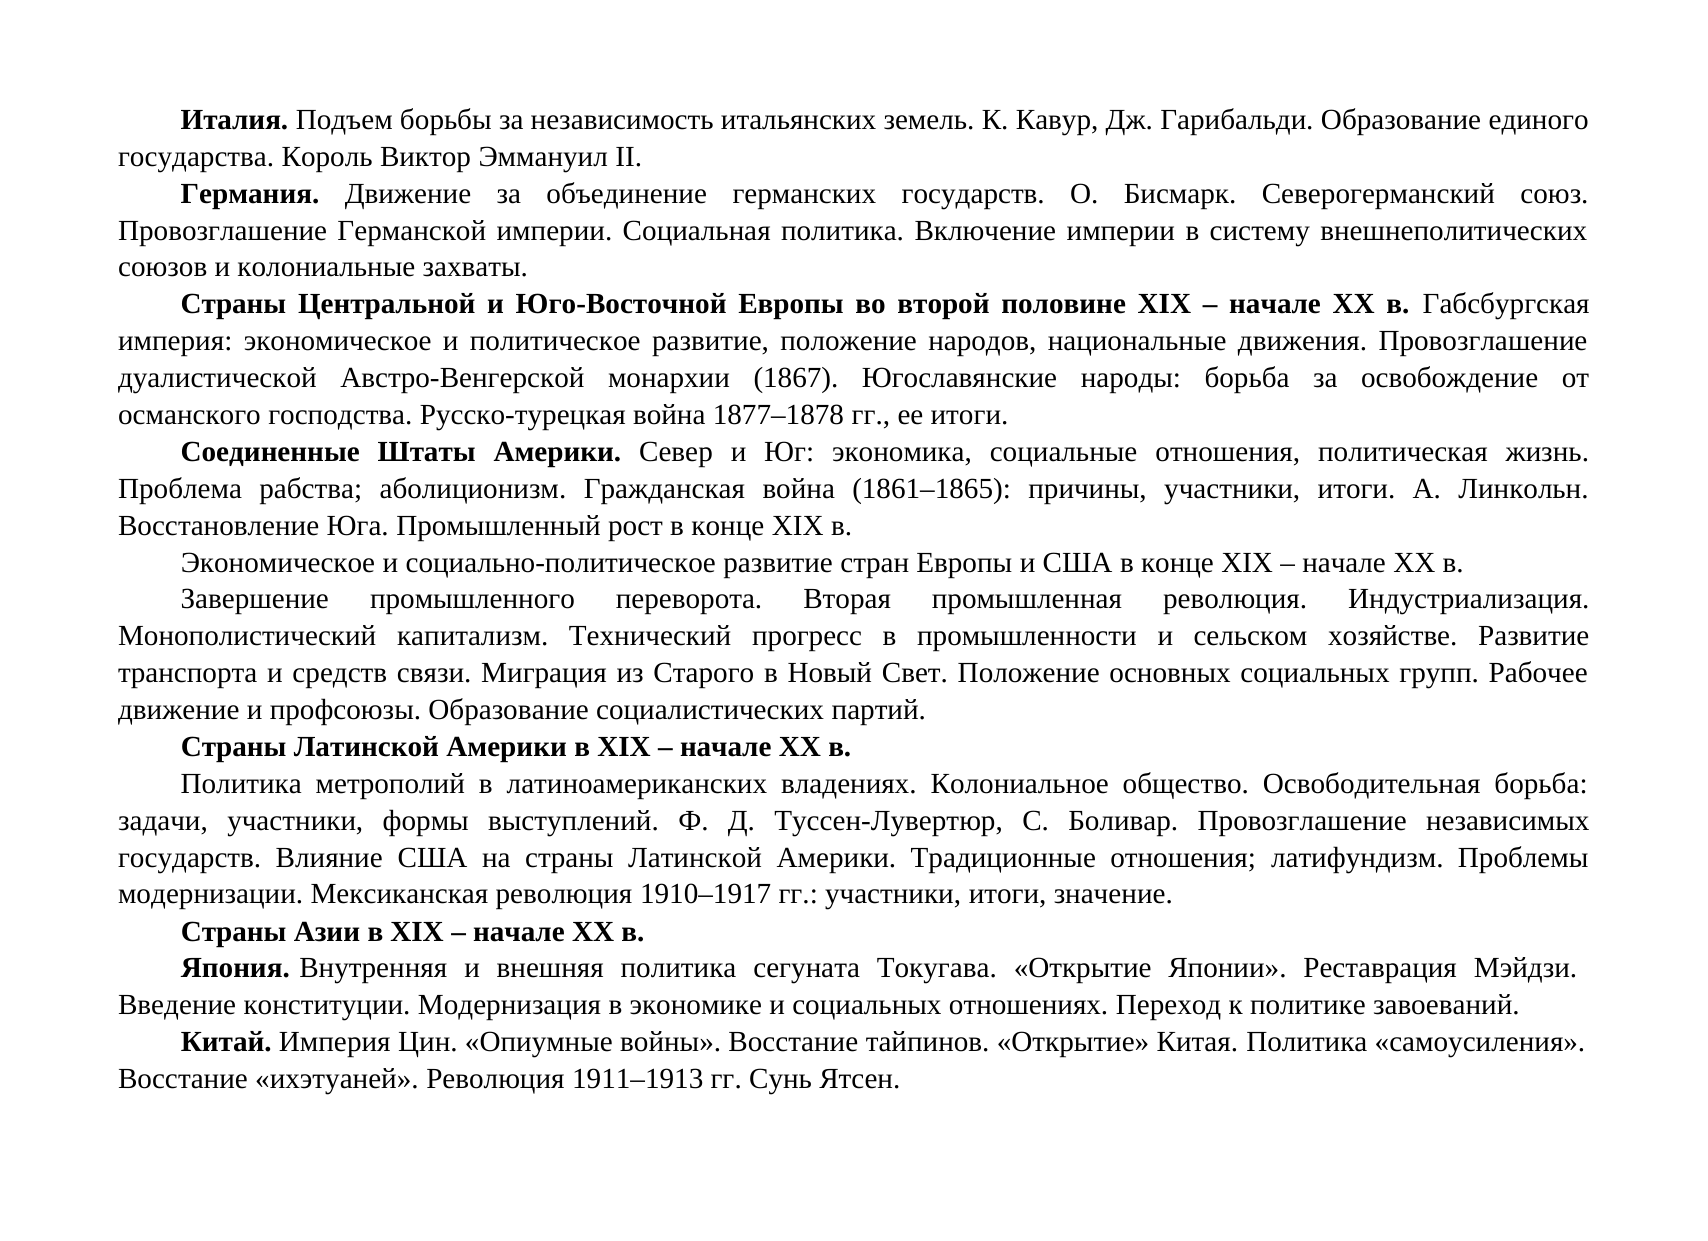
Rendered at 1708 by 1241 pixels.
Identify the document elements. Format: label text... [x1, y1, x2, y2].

text Соединенные Штаты Америки. Север и Юг: экономика, социальные отношения, политическая жизнь. Проблема рабства; аболиционизм. Гражданская война (1861–1865): причины, участники, итоги. А. Линкольн. Восстановление Юга. Промышленный рост в конце XIX в. [118, 434, 1589, 541]
text Япония. Внутренняя и внешняя политика сегуната Токугава. «Открытие Японии». Реставрация Мэйдзи. [181, 950, 1630, 984]
text Германия. Движение за объединение германских государств. О. Бисмарк. Северогерманский союз. Провозглашение Германской империи. Социальная политика. Включение империи в систему внешнеполитических союзов и колониальные захваты. [118, 176, 1589, 283]
subtitle Страны Азии в ХIХ – начале ХХ в. [181, 914, 1630, 947]
text Завершение промышленного переворота. Вторая промышленная революция. Индустриализация. Монополистический капитализм. Технический прогресс в промышленности и сельском хозяйстве. Развитие транспорта и средств связи. Миграция из Старого в Новый Свет. Положение основных социальных групп. Рабочее движение и профсоюзы. Образование социалистических партий. [118, 581, 1589, 726]
text Экономическое и социально-политическое развитие стран Европы и США в конце XIX – начале ХХ в. [181, 545, 1630, 578]
text Введение конституции. Модернизация в экономике и социальных отношениях. Переход к политике завоеваний. [118, 987, 1630, 1021]
text Китай. Империя Цин. «Опиумные войны». Восстание тайпинов. «Открытие» Китая. Политика «самоусиления». [181, 1024, 1630, 1058]
text Страны Центральной и Юго-Восточной Европы во второй половине XIX – начале XX в. Габсбургская империя: экономическое и политическое развитие, положение народов, национальные движения. Провозглашение дуалистической Австро-Венгерской монархии (1867). Югославянские народы: борьба за освобождение от османского господства. Русско-турецкая война 1877–1878 гг., ее итоги. [118, 287, 1589, 431]
text Италия. Подъем борьбы за независимость итальянских земель. К. Кавур, Дж. Гарибальди. Образование единого государства. Король Виктор Эммануил II. [118, 102, 1589, 172]
text Восстание «ихэтуаней». Революция 1911–1913 гг. Сунь Ятсен. [118, 1061, 1630, 1095]
subtitle Страны Латинской Америки в XIX – начале ХХ в. [181, 729, 1630, 763]
text Политика метрополий в латиноамериканских владениях. Колониальное общество. Освободительная борьба: задачи, участники, формы выступлений. Ф. Д. Туссен-Лувертюр, С. Боливар. Провозглашение независимых государств. Влияние США на страны Латинской Америки. Традиционные отношения; латифундизм. Проблемы модернизации. Мексиканская революция 1910–1917 гг.: участники, итоги, значение. [118, 766, 1589, 910]
